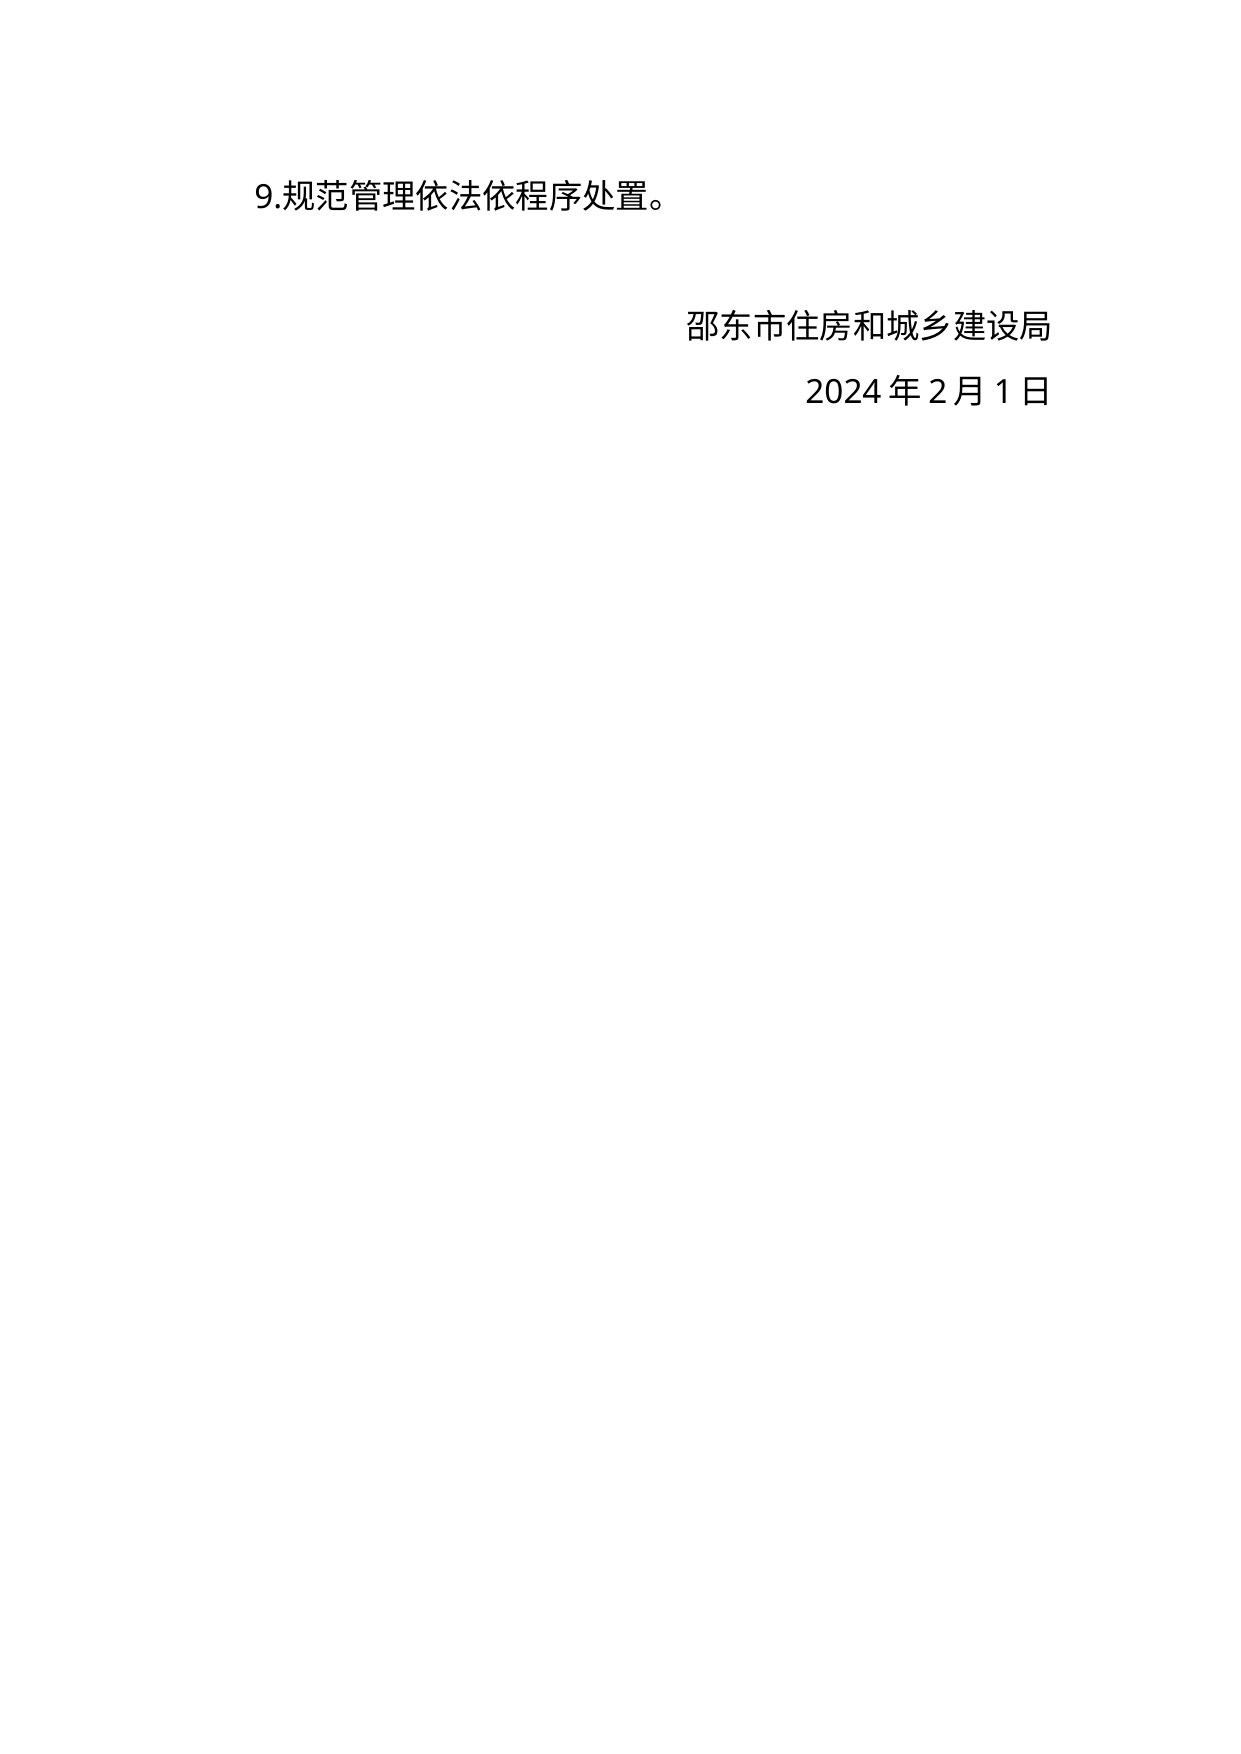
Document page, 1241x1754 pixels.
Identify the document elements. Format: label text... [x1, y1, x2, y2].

text 邵东市住房和城乡建设局 [187, 292, 1053, 357]
list 9.规范管理依法依程序处置。 [187, 162, 1053, 227]
text 2024年2月1日 [187, 357, 1053, 422]
